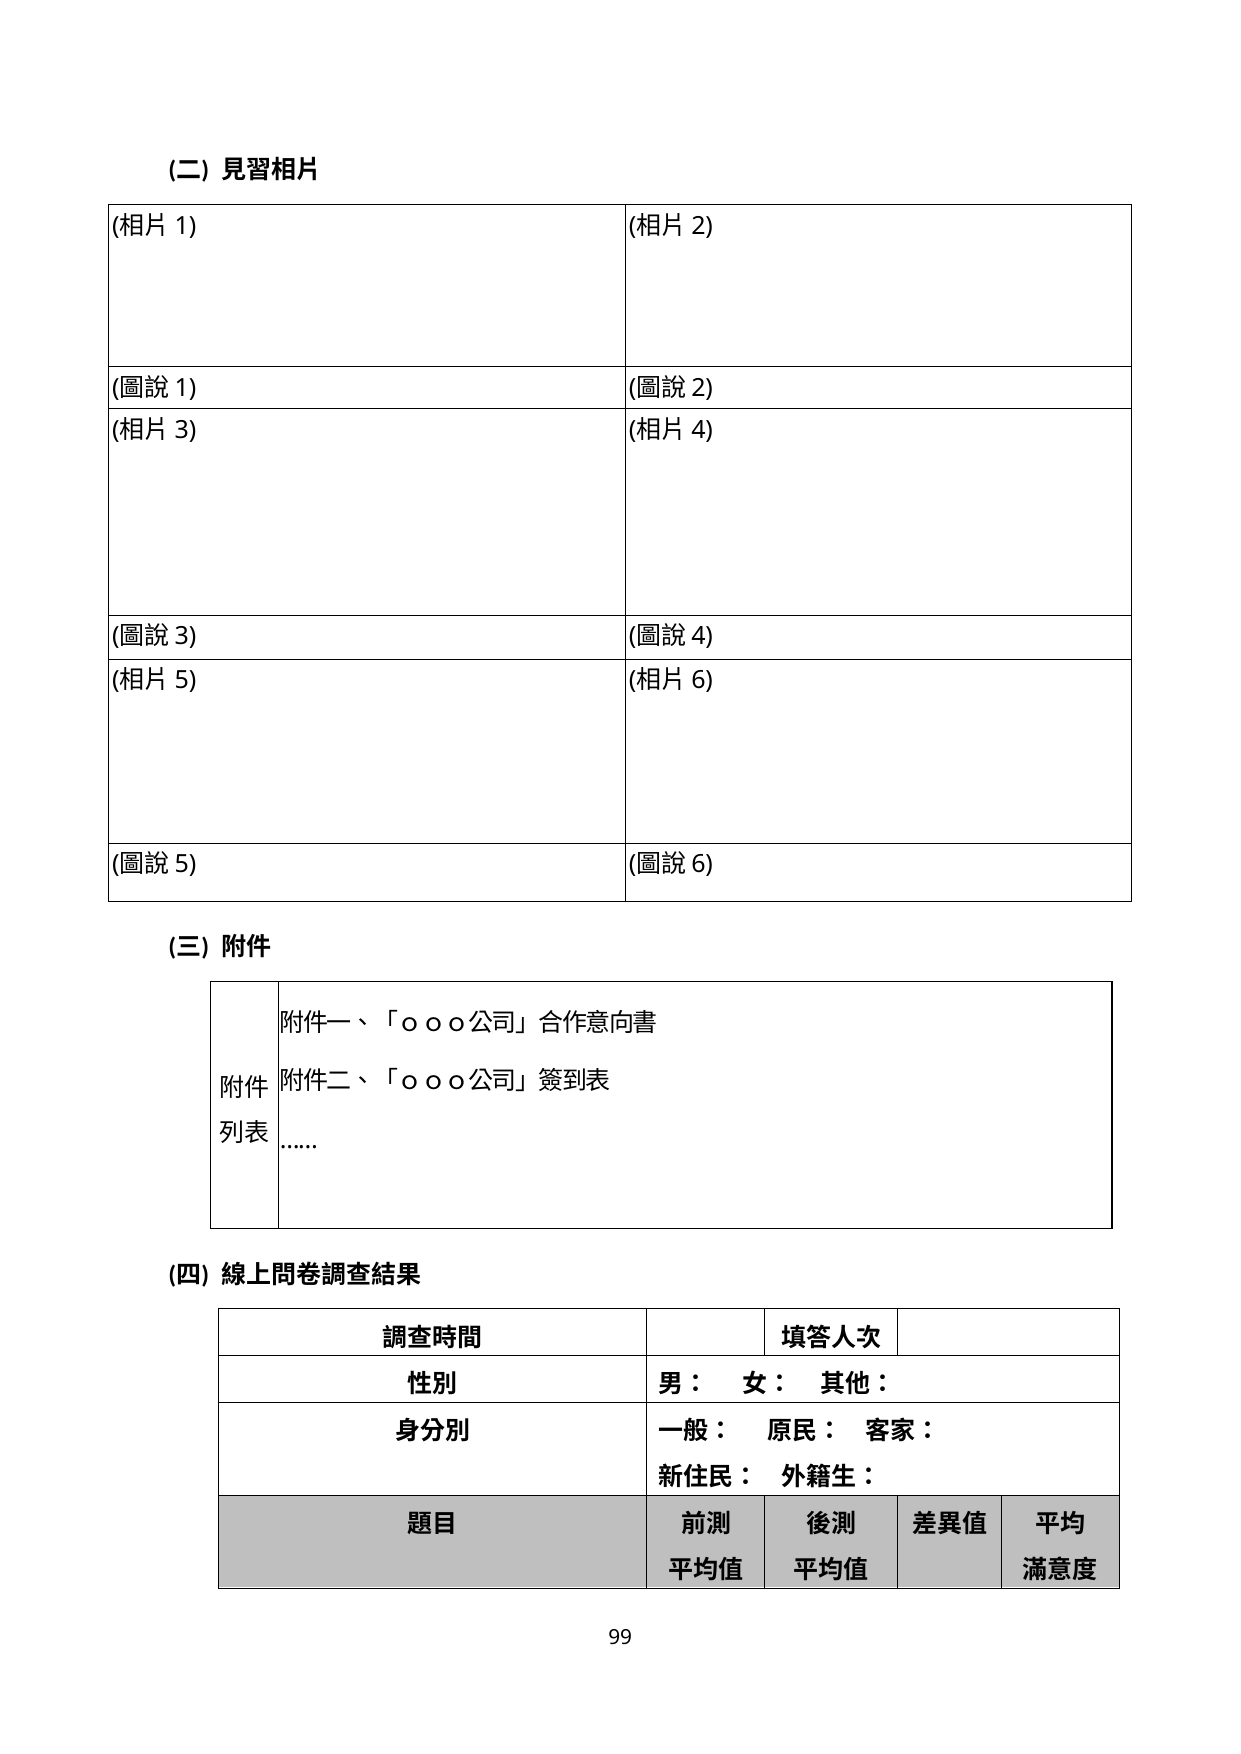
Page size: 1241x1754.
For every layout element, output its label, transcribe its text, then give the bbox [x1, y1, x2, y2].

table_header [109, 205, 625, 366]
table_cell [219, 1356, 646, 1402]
list 線上問卷調查結果 [168, 1254, 1122, 1290]
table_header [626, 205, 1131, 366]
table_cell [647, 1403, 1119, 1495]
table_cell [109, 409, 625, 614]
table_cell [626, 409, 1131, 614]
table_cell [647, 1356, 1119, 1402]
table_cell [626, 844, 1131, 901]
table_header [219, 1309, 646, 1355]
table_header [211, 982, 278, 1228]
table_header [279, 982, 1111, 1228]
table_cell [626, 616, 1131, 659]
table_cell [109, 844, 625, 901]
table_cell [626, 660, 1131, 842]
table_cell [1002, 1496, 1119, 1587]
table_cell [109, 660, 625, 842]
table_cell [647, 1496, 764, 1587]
list 見習相片 [168, 150, 1122, 186]
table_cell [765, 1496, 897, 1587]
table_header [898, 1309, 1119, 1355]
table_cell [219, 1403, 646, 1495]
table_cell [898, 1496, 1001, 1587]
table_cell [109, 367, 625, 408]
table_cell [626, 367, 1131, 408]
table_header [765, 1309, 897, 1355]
list 附件 [168, 927, 1122, 963]
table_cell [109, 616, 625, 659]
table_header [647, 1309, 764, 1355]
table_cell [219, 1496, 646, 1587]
